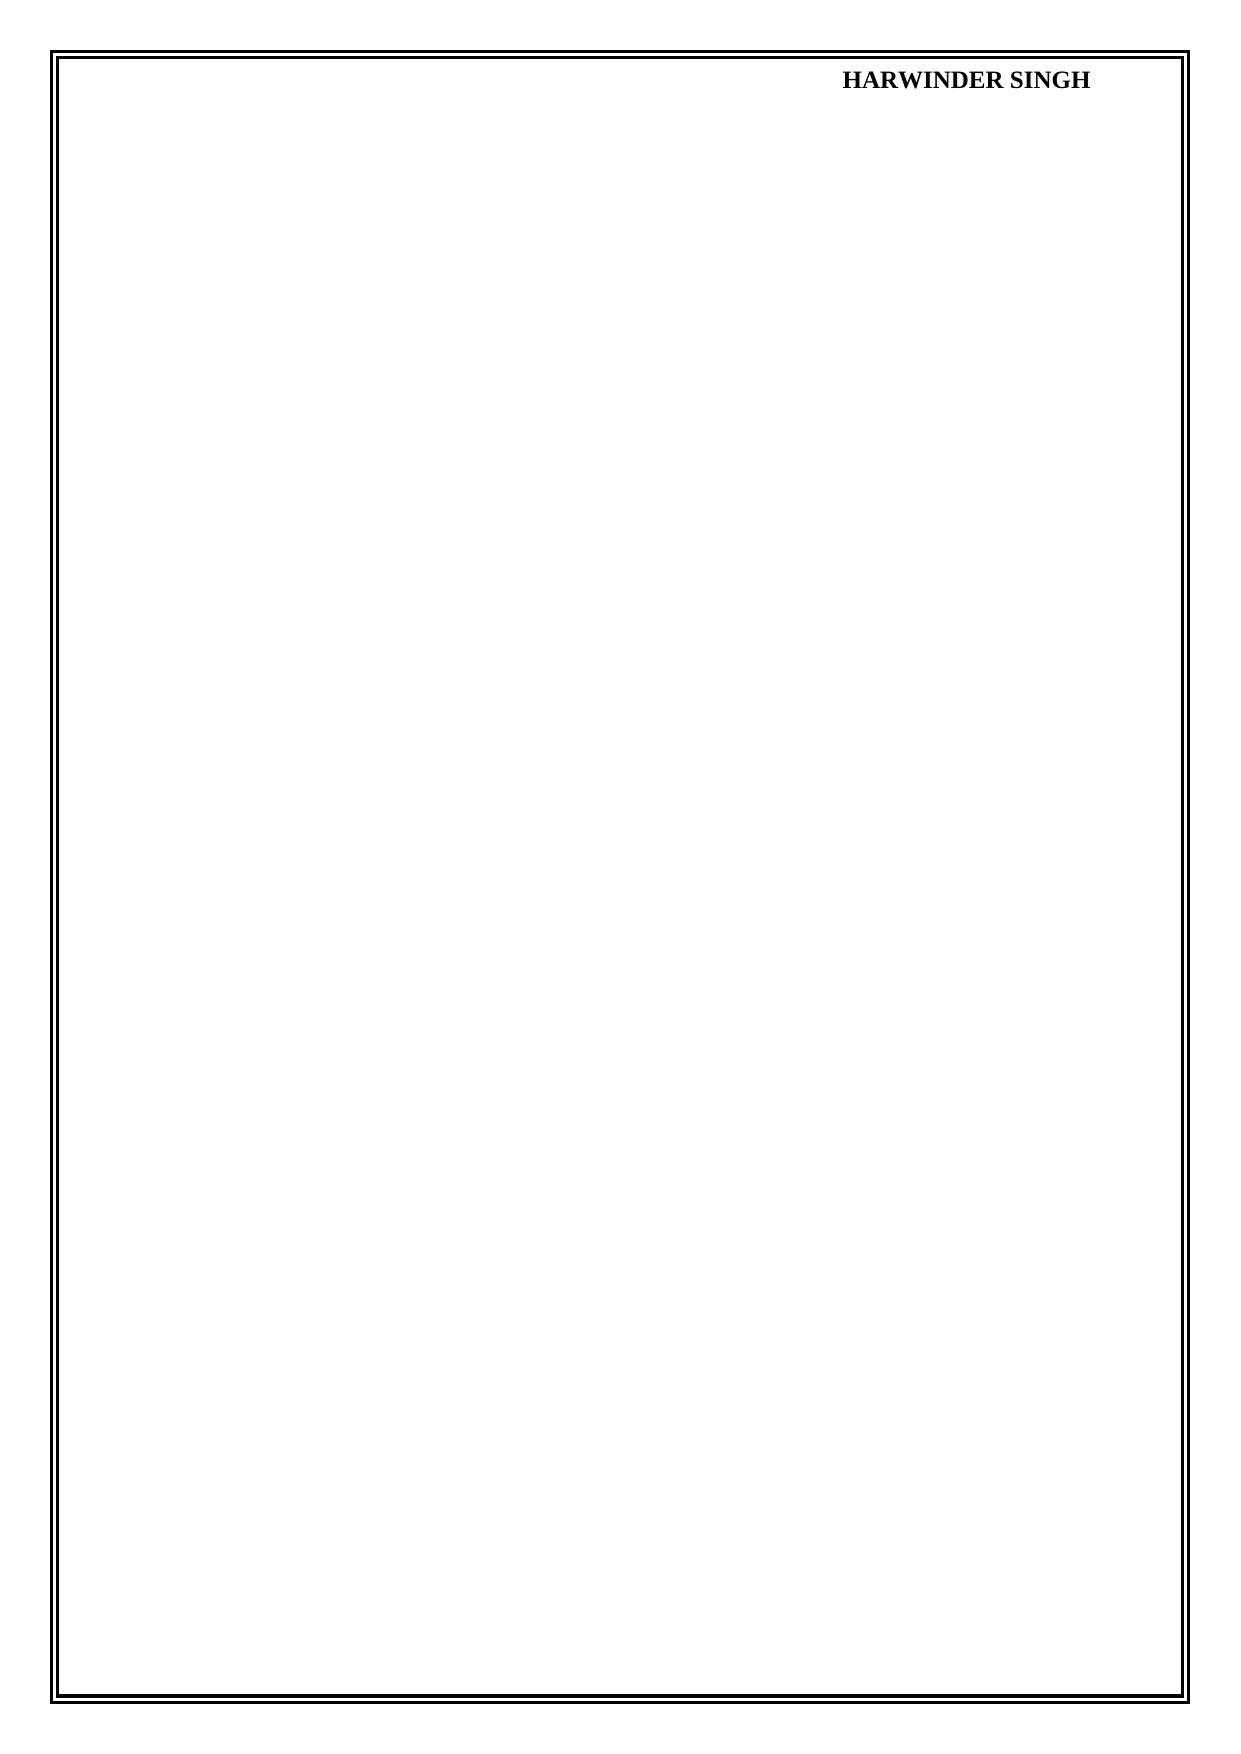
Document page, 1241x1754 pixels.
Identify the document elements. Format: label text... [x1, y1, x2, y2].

text HARWINDER SINGH [150, 66, 1090, 94]
